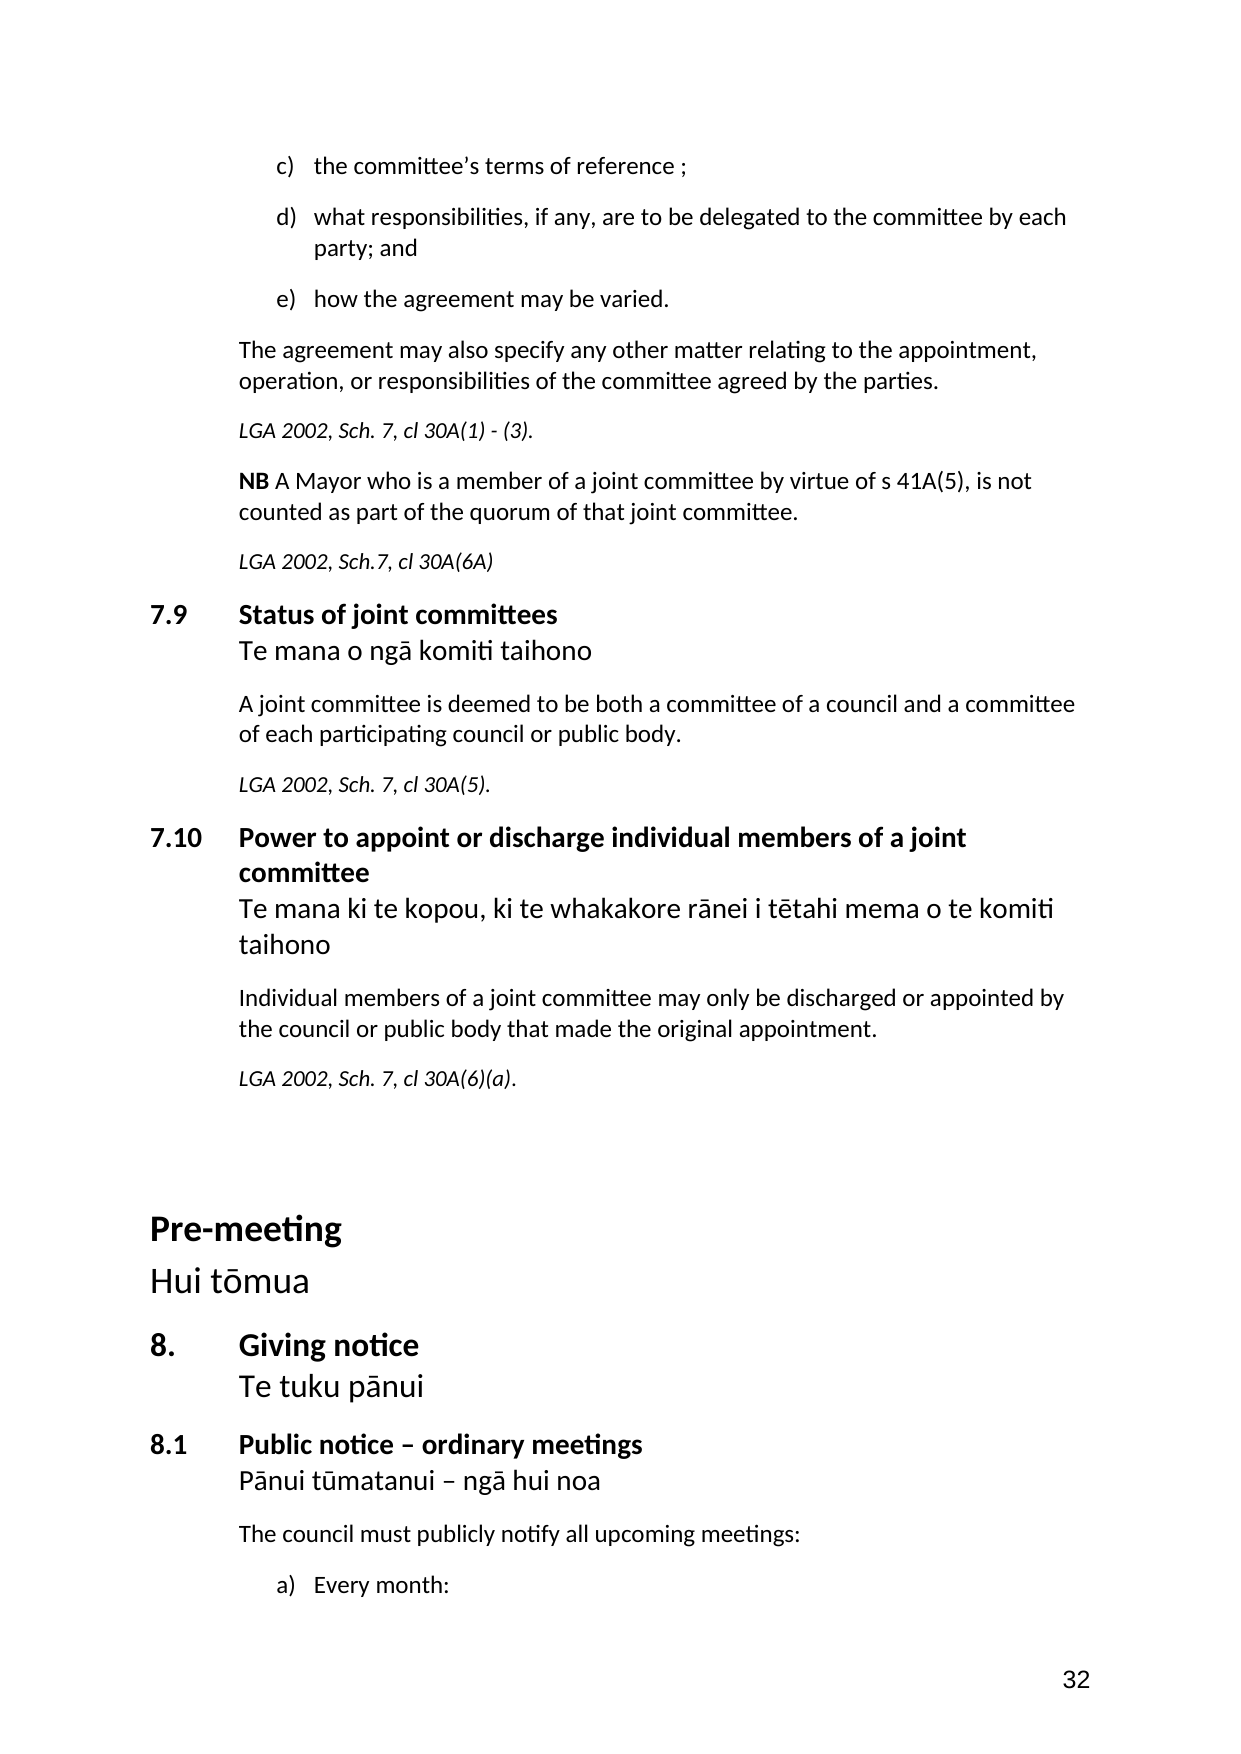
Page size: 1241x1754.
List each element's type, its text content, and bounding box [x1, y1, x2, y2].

text The council must publicly notify all upcoming meetings: [239, 1518, 1090, 1549]
text A joint committee is deemed to be both a committee of a council and a committee of each participating council or public body. [239, 688, 1090, 749]
list the committee’s terms of reference ; [276, 150, 1090, 181]
text Te mana o ngā komiti taihono [239, 632, 1090, 667]
text Hui tōmua [150, 1257, 1090, 1303]
text Te mana ki te kopou, ki te whakakore rānei i tētahi mema o te komiti taihono [239, 890, 1090, 961]
text LGA 2002, Sch. 7, cl 30A(1) - (3). [239, 416, 1090, 444]
text The agreement may also specify any other matter relating to the appointment, operation, or responsibilities of the committee agreed by the parties. [239, 334, 1090, 396]
text NB A Mayor who is a member of a joint committee by virtue of s 41A(5), is not counted as part of the quorum of that joint committee. [239, 465, 1090, 526]
list how the agreement may be varied. [276, 283, 1090, 314]
text Pānui tūmatanui – ngā hui noa [239, 1462, 1090, 1497]
text LGA 2002, Sch.7, cl 30A(6A) [239, 547, 1090, 575]
subtitle Status of joint committees [150, 596, 1090, 632]
subtitle Public notice – ordinary meetings [150, 1426, 1090, 1462]
subtitle Power to appoint or discharge individual members of a joint committee [150, 819, 1090, 890]
text Te tuku pānui [239, 1365, 1090, 1405]
text Individual members of a joint committee may only be discharged or appointed by the council or public body that made the original appointment. [239, 982, 1090, 1043]
list Every month: [276, 1570, 1090, 1600]
subtitle Giving notice [150, 1324, 1090, 1365]
subtitle Pre-meeting [150, 1204, 1090, 1250]
text LGA 2002, Sch. 7, cl 30A(5). [239, 770, 1090, 798]
text LGA 2002, Sch. 7, cl 30A(6)(a). [239, 1064, 1090, 1092]
list what responsibilities, if any, are to be delegated to the committee by each party; and [276, 201, 1090, 262]
